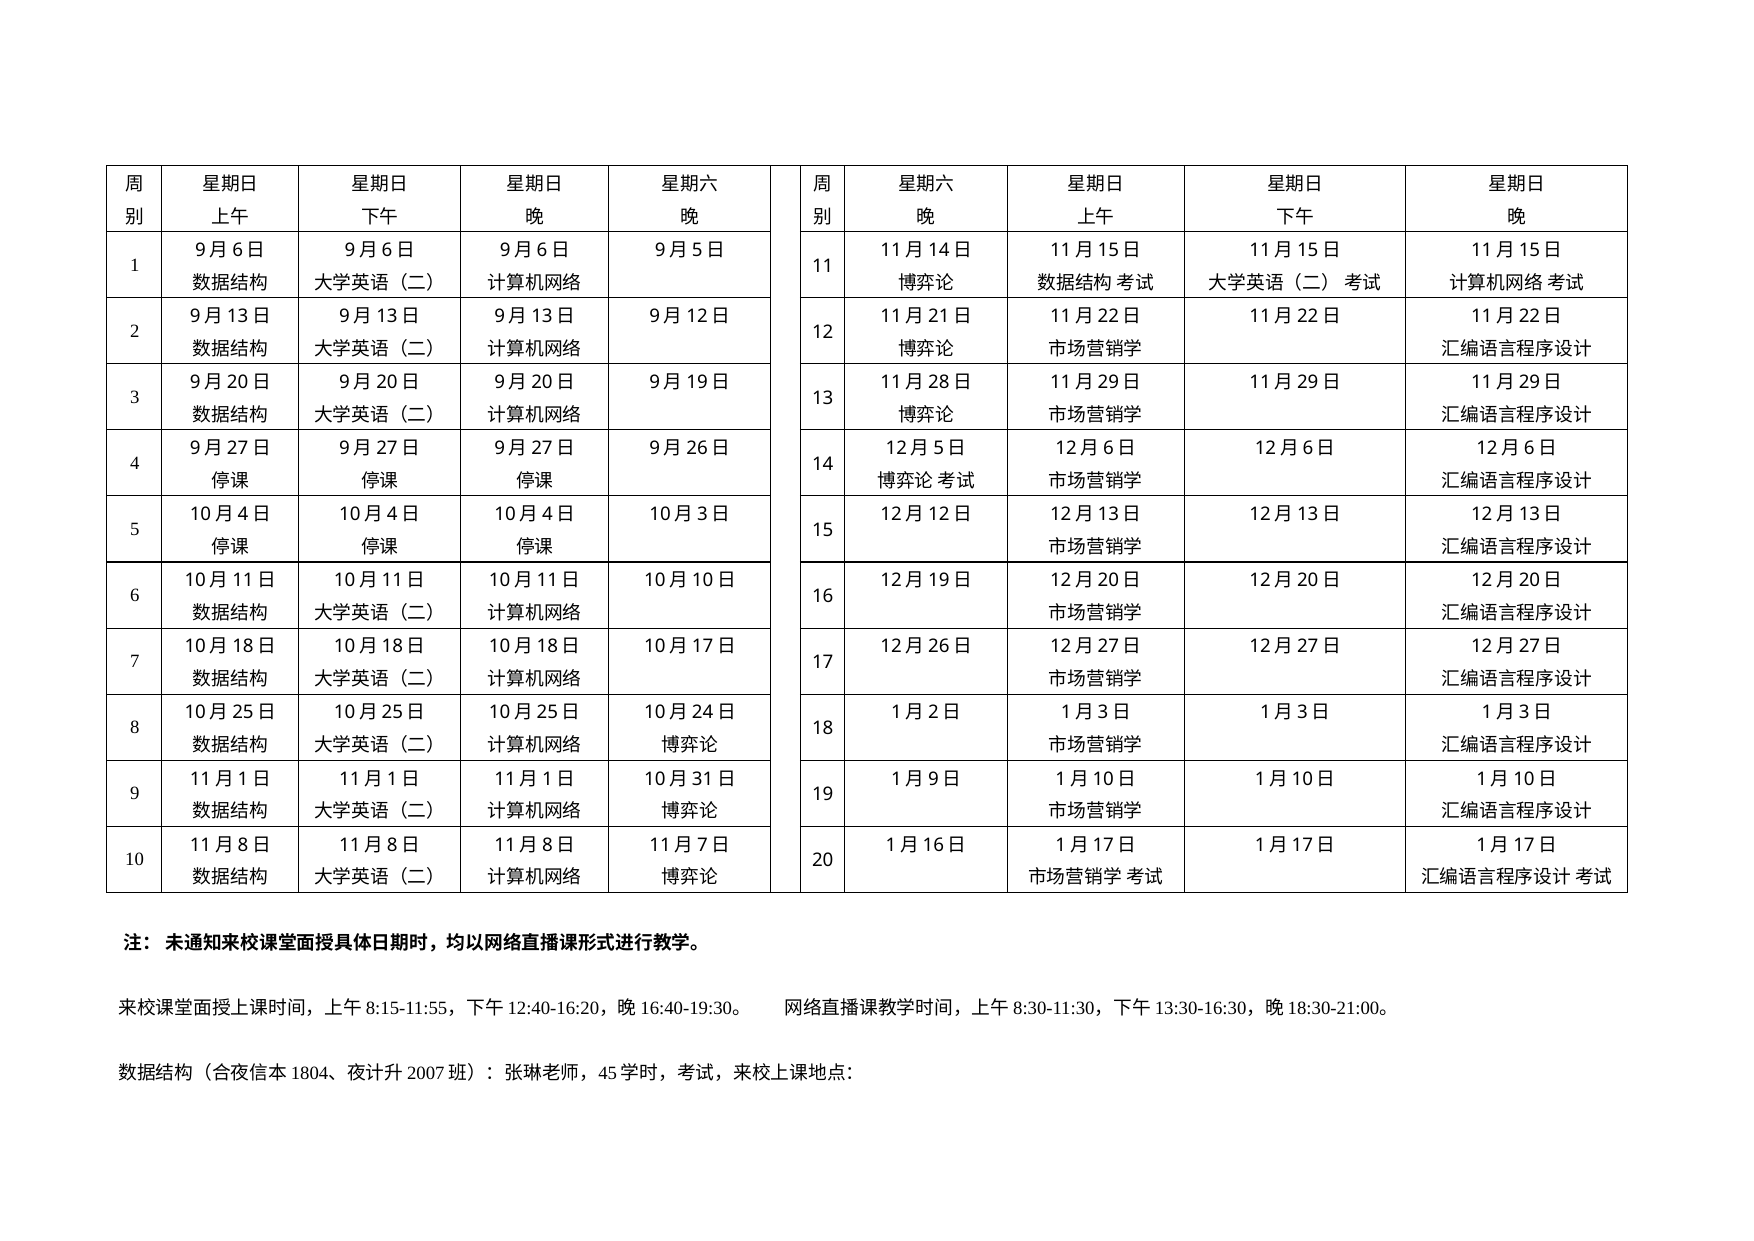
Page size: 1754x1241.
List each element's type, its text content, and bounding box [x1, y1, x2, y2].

table_cell 2 [107, 298, 161, 363]
table_cell 8 [107, 695, 161, 759]
table_cell 12月27日 市场营销学 [1008, 629, 1184, 693]
table_cell 10月17日 [609, 629, 770, 693]
table_cell 11月22日 市场营销学 [1008, 298, 1184, 363]
table_header 星期六 晚 [609, 166, 770, 231]
text 注： 未通知来校课堂面授具体日期时，均以网络直播课形式进行教学。 [118, 925, 1636, 958]
table_cell 10月18日 计算机网络 [461, 629, 608, 693]
table_header 星期日 晚 [461, 166, 608, 231]
table_cell 12月20日 [1185, 563, 1405, 627]
table_header 星期六 晚 [845, 166, 1007, 231]
table_cell 1月10日 [1185, 761, 1405, 826]
table_cell 1月9日 [845, 761, 1007, 826]
table_cell 10月10日 [609, 563, 770, 627]
table_cell 7 [107, 629, 161, 693]
table_cell 16 [801, 563, 844, 627]
table_cell 19 [801, 761, 844, 826]
table_cell 9月20日 大学英语（二） [299, 364, 460, 429]
table_cell 9月20日 计算机网络 [461, 364, 608, 429]
table_cell 11月28日 博弈论 [845, 364, 1007, 429]
table_cell 1月16日 [845, 827, 1007, 892]
table_header [771, 166, 800, 892]
table_cell 9 [107, 761, 161, 826]
table_cell 12月19日 [845, 563, 1007, 627]
table_cell 6 [107, 563, 161, 627]
table_cell 14 [801, 430, 844, 495]
table_cell 10月25日 数据结构 [162, 695, 298, 759]
table_cell 1月3日 市场营销学 [1008, 695, 1184, 759]
table_cell 9月27日 停课 [461, 430, 608, 495]
table_cell 12月27日 [1185, 629, 1405, 693]
table_cell 11月8日 数据结构 [162, 827, 298, 892]
table_cell 12月13日 市场营销学 [1008, 496, 1184, 561]
table_cell 10月11日 大学英语（二） [299, 563, 460, 627]
table_cell 11月22日 [1185, 298, 1405, 363]
table_cell 9月27日 停课 [299, 430, 460, 495]
table_cell 12月20日 汇编语言程序设计 [1406, 563, 1627, 627]
table_cell 10月4日 停课 [461, 496, 608, 561]
table_cell 9月5日 [609, 232, 770, 297]
table_cell 11月14日 博弈论 [845, 232, 1007, 297]
table_cell 12月6日 汇编语言程序设计 [1406, 430, 1627, 495]
table_cell 11 [801, 232, 844, 297]
text 来校课堂面授上课时间，上午8:15-11:55，下午12:40-16:20，晚16:40-19:30。 网络直播课教学时间，上午8:30-11:30，下午13:30-16:30，晚18:30-21:00。 [118, 990, 1636, 1023]
table_cell 9月13日 大学英语（二） [299, 298, 460, 363]
table_cell 10月11日 计算机网络 [461, 563, 608, 627]
table_cell 11月29日 市场营销学 [1008, 364, 1184, 429]
table_header 周别 [107, 166, 161, 231]
table_cell 12 [801, 298, 844, 363]
table_cell 11月29日 汇编语言程序设计 [1406, 364, 1627, 429]
table_header 星期日 晚 [1406, 166, 1627, 231]
table_cell 13 [801, 364, 844, 429]
table_cell 9月13日 计算机网络 [461, 298, 608, 363]
table_cell 20 [801, 827, 844, 892]
table_cell 10月25日 计算机网络 [461, 695, 608, 759]
table_cell 11月1日 大学英语（二） [299, 761, 460, 826]
table_cell 18 [801, 695, 844, 759]
table_cell 9月6日 大学英语（二） [299, 232, 460, 297]
table_cell 10月25日 大学英语（二） [299, 695, 460, 759]
table_cell 11月1日 计算机网络 [461, 761, 608, 826]
table_cell 11月8日 计算机网络 [461, 827, 608, 892]
table_cell 11月15日 数据结构 考试 [1008, 232, 1184, 297]
table_cell 9月27日 停课 [162, 430, 298, 495]
table_cell 10月31日 博弈论 [609, 761, 770, 826]
table_cell 1月17日 汇编语言程序设计 考试 [1406, 827, 1627, 892]
table_cell 9月6日 数据结构 [162, 232, 298, 297]
table_cell 11月7日 博弈论 [609, 827, 770, 892]
table_cell 9月26日 [609, 430, 770, 495]
table_cell 10月11日 数据结构 [162, 563, 298, 627]
table_cell 4 [107, 430, 161, 495]
table_header 星期日 下午 [1185, 166, 1405, 231]
table_cell 9月20日 数据结构 [162, 364, 298, 429]
table_header 星期日 上午 [1008, 166, 1184, 231]
table_cell 1月3日 汇编语言程序设计 [1406, 695, 1627, 759]
table_cell 10月3日 [609, 496, 770, 561]
text 数据结构（合夜信本1804、夜计升2007班）：张琳老师，45学时，考试，来校上课地点： [118, 1055, 1636, 1088]
table_cell 12月26日 [845, 629, 1007, 693]
table_header 周别 [801, 166, 844, 231]
table_cell 11月15日 大学英语（二） 考试 [1185, 232, 1405, 297]
table_cell 12月12日 [845, 496, 1007, 561]
table_cell 1 [107, 232, 161, 297]
table_cell 11月8日 大学英语（二） [299, 827, 460, 892]
table_cell 12月6日 市场营销学 [1008, 430, 1184, 495]
table_cell 17 [801, 629, 844, 693]
table_cell 12月5日 博弈论 考试 [845, 430, 1007, 495]
table_header 星期日 上午 [162, 166, 298, 231]
table_cell 1月10日 市场营销学 [1008, 761, 1184, 826]
table_cell 10月18日 数据结构 [162, 629, 298, 693]
table_cell 12月13日 [1185, 496, 1405, 561]
table_cell 1月17日 [1185, 827, 1405, 892]
table_cell 11月22日 汇编语言程序设计 [1406, 298, 1627, 363]
table_cell 3 [107, 364, 161, 429]
table_header 星期日 下午 [299, 166, 460, 231]
table_cell 11月1日 数据结构 [162, 761, 298, 826]
table_cell 12月20日 市场营销学 [1008, 563, 1184, 627]
table_cell 9月12日 [609, 298, 770, 363]
table_cell 9月13日 数据结构 [162, 298, 298, 363]
table_cell 12月6日 [1185, 430, 1405, 495]
table_cell 11月21日 博弈论 [845, 298, 1007, 363]
table_cell 15 [801, 496, 844, 561]
table_cell 9月19日 [609, 364, 770, 429]
table_cell 10月18日 大学英语（二） [299, 629, 460, 693]
table_cell 1月10日 汇编语言程序设计 [1406, 761, 1627, 826]
table_cell 10月4日 停课 [162, 496, 298, 561]
table_cell 1月17日 市场营销学 考试 [1008, 827, 1184, 892]
table_cell 10月4日 停课 [299, 496, 460, 561]
table_cell 10 [107, 827, 161, 892]
table_cell 11月29日 [1185, 364, 1405, 429]
table_cell 12月27日 汇编语言程序设计 [1406, 629, 1627, 693]
table_cell 1月3日 [1185, 695, 1405, 759]
table_cell 11月15日 计算机网络 考试 [1406, 232, 1627, 297]
table_cell 9月6日 计算机网络 [461, 232, 608, 297]
table_cell 1月2日 [845, 695, 1007, 759]
table_cell 10月24日 博弈论 [609, 695, 770, 759]
table_cell 5 [107, 496, 161, 561]
table_cell 12月13日 汇编语言程序设计 [1406, 496, 1627, 561]
